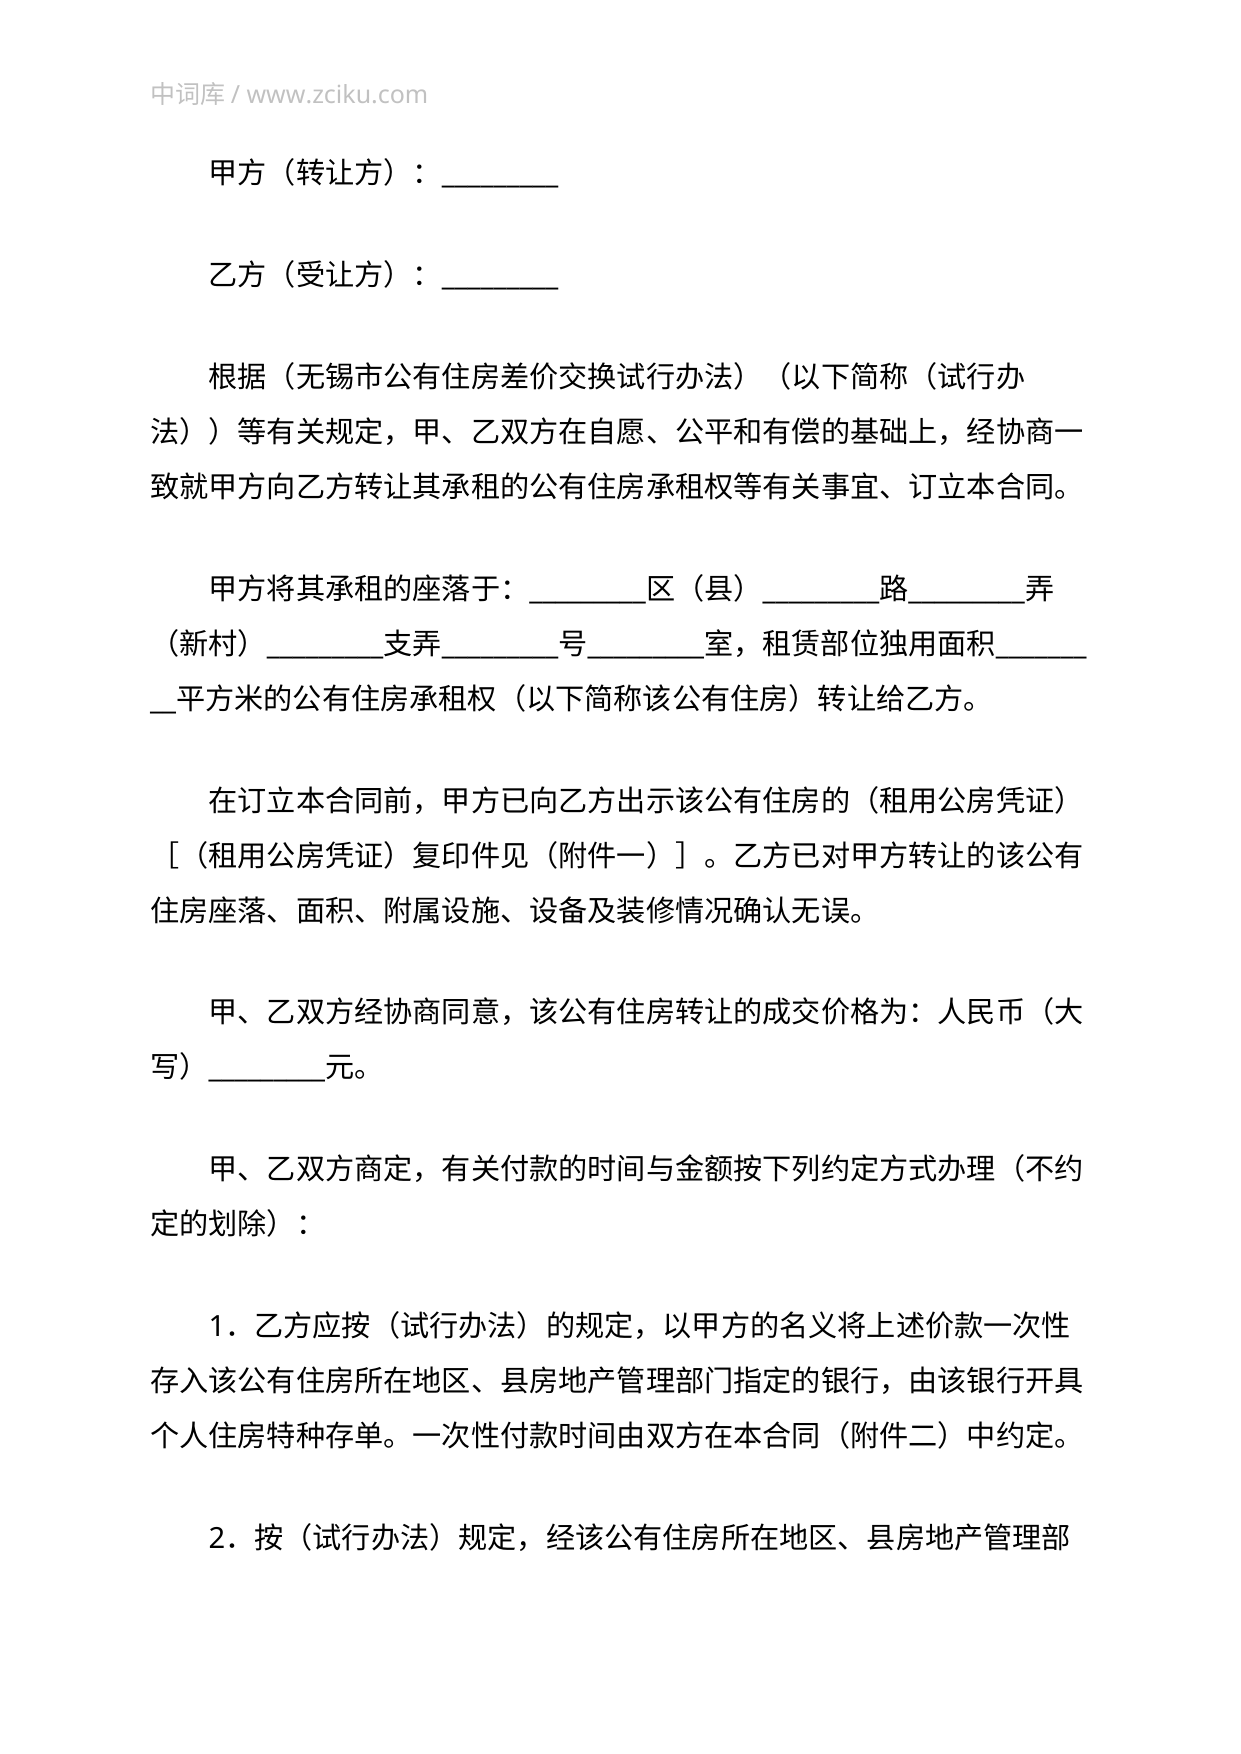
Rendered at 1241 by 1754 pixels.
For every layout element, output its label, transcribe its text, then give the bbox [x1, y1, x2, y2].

text 根据（无锡市公有住房差价交换试行办法）（以下简称（试行办法））等有关规定，甲、乙双方在自愿、公平和有偿的基础上，经协商一致就甲方向乙方转让其承租的公有住房承租权等有关事宜、订立本合同。 [150, 354, 1090, 506]
text 在订立本合同前，甲方已向乙方出示该公有住房的（租用公房凭证）［（租用公房凭证）复印件见（附件一）］。乙方已对甲方转让的该公有住房座落、面积、附属设施、设备及装修情况确认无误。 [150, 777, 1090, 929]
text 1．乙方应按（试行办法）的规定，以甲方的名义将上述价款一次性存入该公有住房所在地区、县房地产管理部门指定的银行，由该银行开具个人住房特种存单。一次性付款时间由双方在本合同（附件二）中约定。 [150, 1303, 1090, 1455]
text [150, 1514, 1090, 1557]
text 甲、乙双方经协商同意，该公有住房转让的成交价格为：人民币（大写）_________元。 [150, 989, 1090, 1086]
text 甲方（转让方）：_________ [150, 150, 1090, 192]
text 甲方将其承租的座落于：_________区（县）_________路_________弄（新村）_________支弄_________号_________室，租赁部位独用面积_________平方米的公有住房承租权（以下简称该公有住房）转让给乙方。 [150, 566, 1090, 718]
text 甲、乙双方商定，有关付款的时间与金额按下列约定方式办理（不约定的划除）： [150, 1146, 1090, 1243]
text 乙方（受让方）：_________ [150, 252, 1090, 294]
